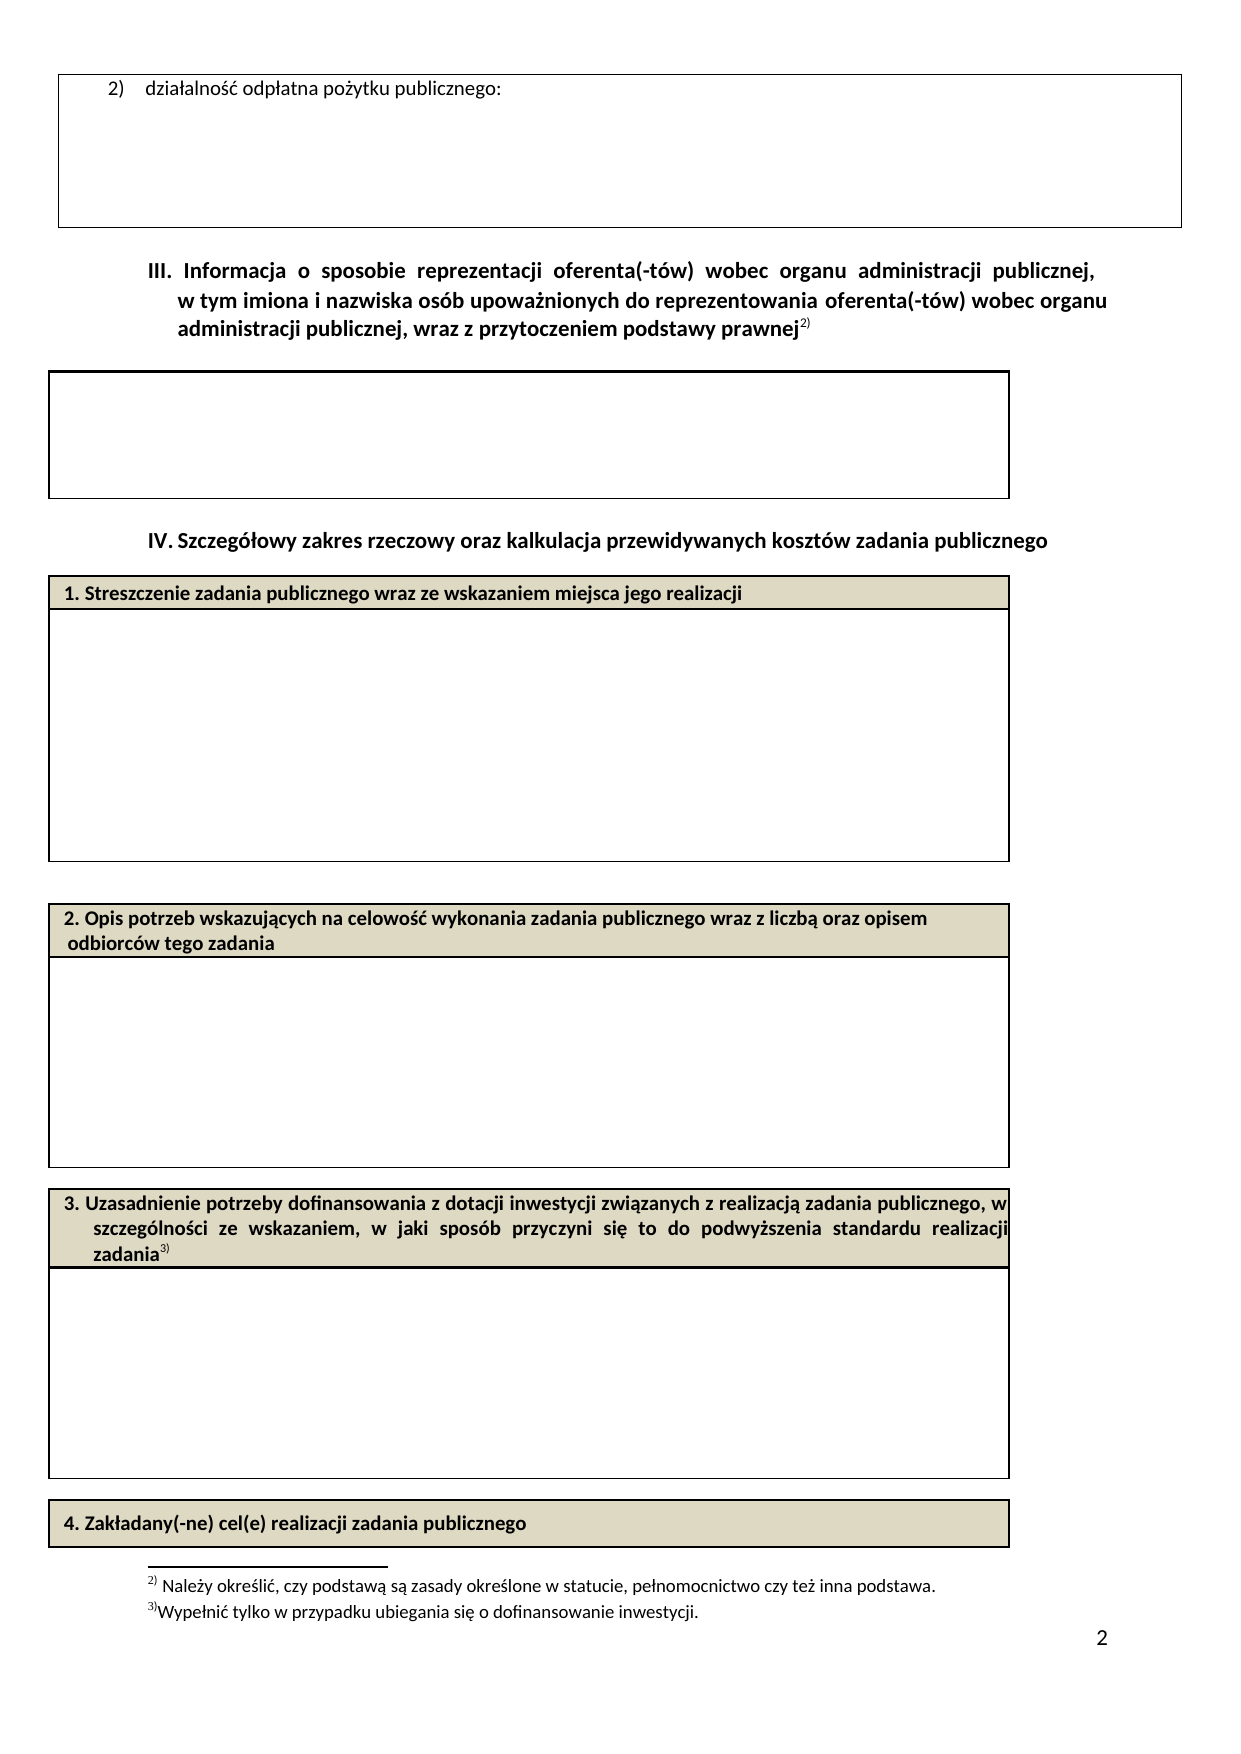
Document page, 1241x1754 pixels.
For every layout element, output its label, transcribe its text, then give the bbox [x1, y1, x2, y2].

table_cell [50, 958, 1008, 1167]
table_header 3. Uzasadnienie potrzeby dofinansowania z dotacji inwestycji związanych z realizacją zadania publicznego, w szczególności ze wskazaniem, w jaki sposób przyczyni się to do podwyższenia standardu realizacji zadania) [50, 1190, 1008, 1266]
table_header 1. Streszczenie zadania publicznego wraz ze wskazaniem miejsca jego realizacji [50, 577, 1008, 608]
table_header [50, 373, 1008, 497]
table_cell [50, 610, 1008, 861]
table_cell działalność odpłatna pożytku publicznego: [59, 75, 1181, 227]
text III. Informacja o sposobie reprezentacji oferenta(-tów) wobec organu administracji publicznej, w tym imiona i nazwiska osób upoważnionych do reprezentowania oferenta(-tów) wobec organu administracji publicznej, wraz z przytoczeniem podstawy prawnej) [148, 256, 1107, 342]
table_header 2. Opis potrzeb wskazujących na celowość wykonania zadania publicznego wraz z liczbą oraz opisem odbiorców tego zadania [50, 905, 1008, 956]
table_header 4. Zakładany(-ne) cel(e) realizacji zadania publicznego [50, 1501, 1008, 1546]
text IV. Szczegółowy zakres rzeczowy oraz kalkulacja przewidywanych kosztów zadania publicznego [148, 527, 1107, 554]
table_cell [50, 1269, 1008, 1477]
